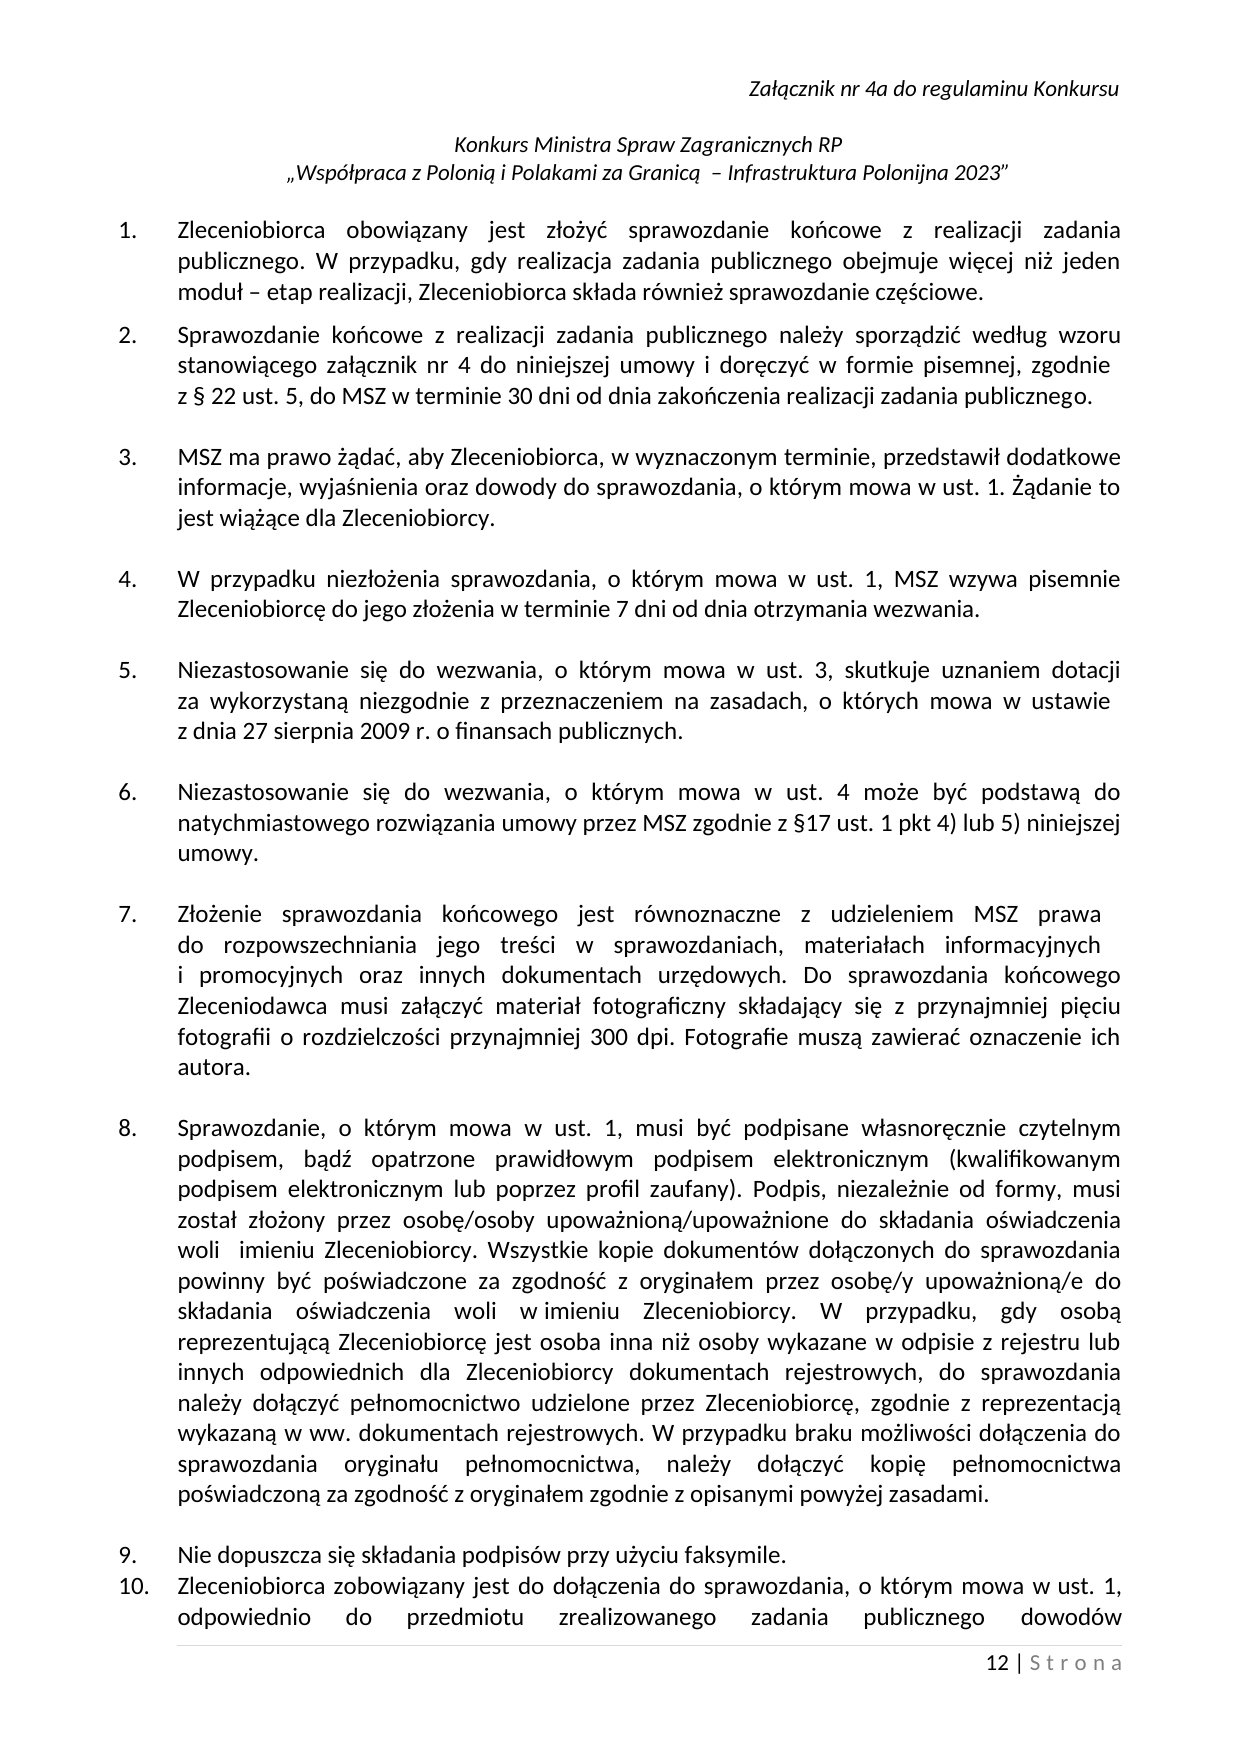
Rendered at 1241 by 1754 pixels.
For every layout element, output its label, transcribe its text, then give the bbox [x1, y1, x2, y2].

list Sprawozdanie, o którym mowa w ust. 1, musi być podpisane własnoręcznie czytelnym podpisem, bądź opatrzone prawidłowym podpisem elektronicznym (kwalifikowanym podpisem elektronicznym lub poprzez profil zaufany). Podpis, niezależnie od formy, musi został złożony przez osobę/osoby upoważnioną/upoważnione do składania oświadczenia woli imieniu Zleceniobiorcy. Wszystkie kopie dokumentów dołączonych do sprawozdania powinny być poświadczone za zgodność z oryginałem przez osobę/y upoważnioną/e do składania oświadczenia woli w imieniu Zleceniobiorcy. W przypadku, gdy osobą reprezentującą Zleceniobiorcę jest osoba inna niż osoby wykazane w odpisie z rejestru lub innych odpowiednich dla Zleceniobiorcy dokumentach rejestrowych, do sprawozdania należy dołączyć pełnomocnictwo udzielone przez Zleceniobiorcę, zgodnie z reprezentacją wykazaną w ww. dokumentach rejestrowych. W przypadku braku możliwości dołączenia do sprawozdania oryginału pełnomocnictwa, należy dołączyć kopię pełnomocnictwa poświadczoną za zgodność z oryginałem zgodnie z opisanymi powyżej zasadami. [118, 1112, 1122, 1509]
list Sprawozdanie końcowe z realizacji zadania publicznego należy sporządzić według wzoru stanowiącego załącznik nr 4 do niniejszej umowy i doręczyć w formie pisemnej, zgodnie z § 22 ust. 5, do MSZ w terminie 30 dni od dnia zakończenia realizacji zadania publicznego. [118, 319, 1122, 410]
list Nie dopuszcza się składania podpisów przy użyciu faksymile. [118, 1539, 1122, 1570]
list Niezastosowanie się do wezwania, o którym mowa w ust. 4 może być podstawą do natychmiastowego rozwiązania umowy przez MSZ zgodnie z §17 ust. 1 pkt 4) lub 5) niniejszej umowy. [118, 777, 1122, 868]
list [118, 1570, 1122, 1631]
list MSZ ma prawo żądać, aby Zleceniobiorca, w wyznaczonym terminie, przedstawił dodatkowe informacje, wyjaśnienia oraz dowody do sprawozdania, o którym mowa w ust. 1. Żądanie to jest wiążące dla Zleceniobiorcy. [118, 441, 1122, 532]
list W przypadku niezłożenia sprawozdania, o którym mowa w ust. 1, MSZ wzywa pisemnie Zleceniobiorcę do jego złożenia w terminie 7 dni od dnia otrzymania wezwania. [118, 563, 1122, 624]
list Niezastosowanie się do wezwania, o którym mowa w ust. 3, skutkuje uznaniem dotacji za wykorzystaną niezgodnie z przeznaczeniem na zasadach, o których mowa w ustawie z dnia 27 sierpnia 2009 r. o finansach publicznych. [118, 654, 1122, 746]
list Złożenie sprawozdania końcowego jest równoznaczne z udzieleniem MSZ prawa do rozpowszechniania jego treści w sprawozdaniach, materiałach informacyjnych i promocyjnych oraz innych dokumentach urzędowych. Do sprawozdania końcowego Zleceniodawca musi załączyć materiał fotograficzny składający się z przynajmniej pięciu fotografii o rozdzielczości przynajmniej 300 dpi. Fotografie muszą zawierać oznaczenie ich autora. [118, 899, 1122, 1082]
list Zleceniobiorca obowiązany jest złożyć sprawozdanie końcowe z realizacji zadania publicznego. W przypadku, gdy realizacja zadania publicznego obejmuje więcej niż jeden moduł – etap realizacji, Zleceniobiorca składa również sprawozdanie częściowe. [118, 215, 1122, 306]
